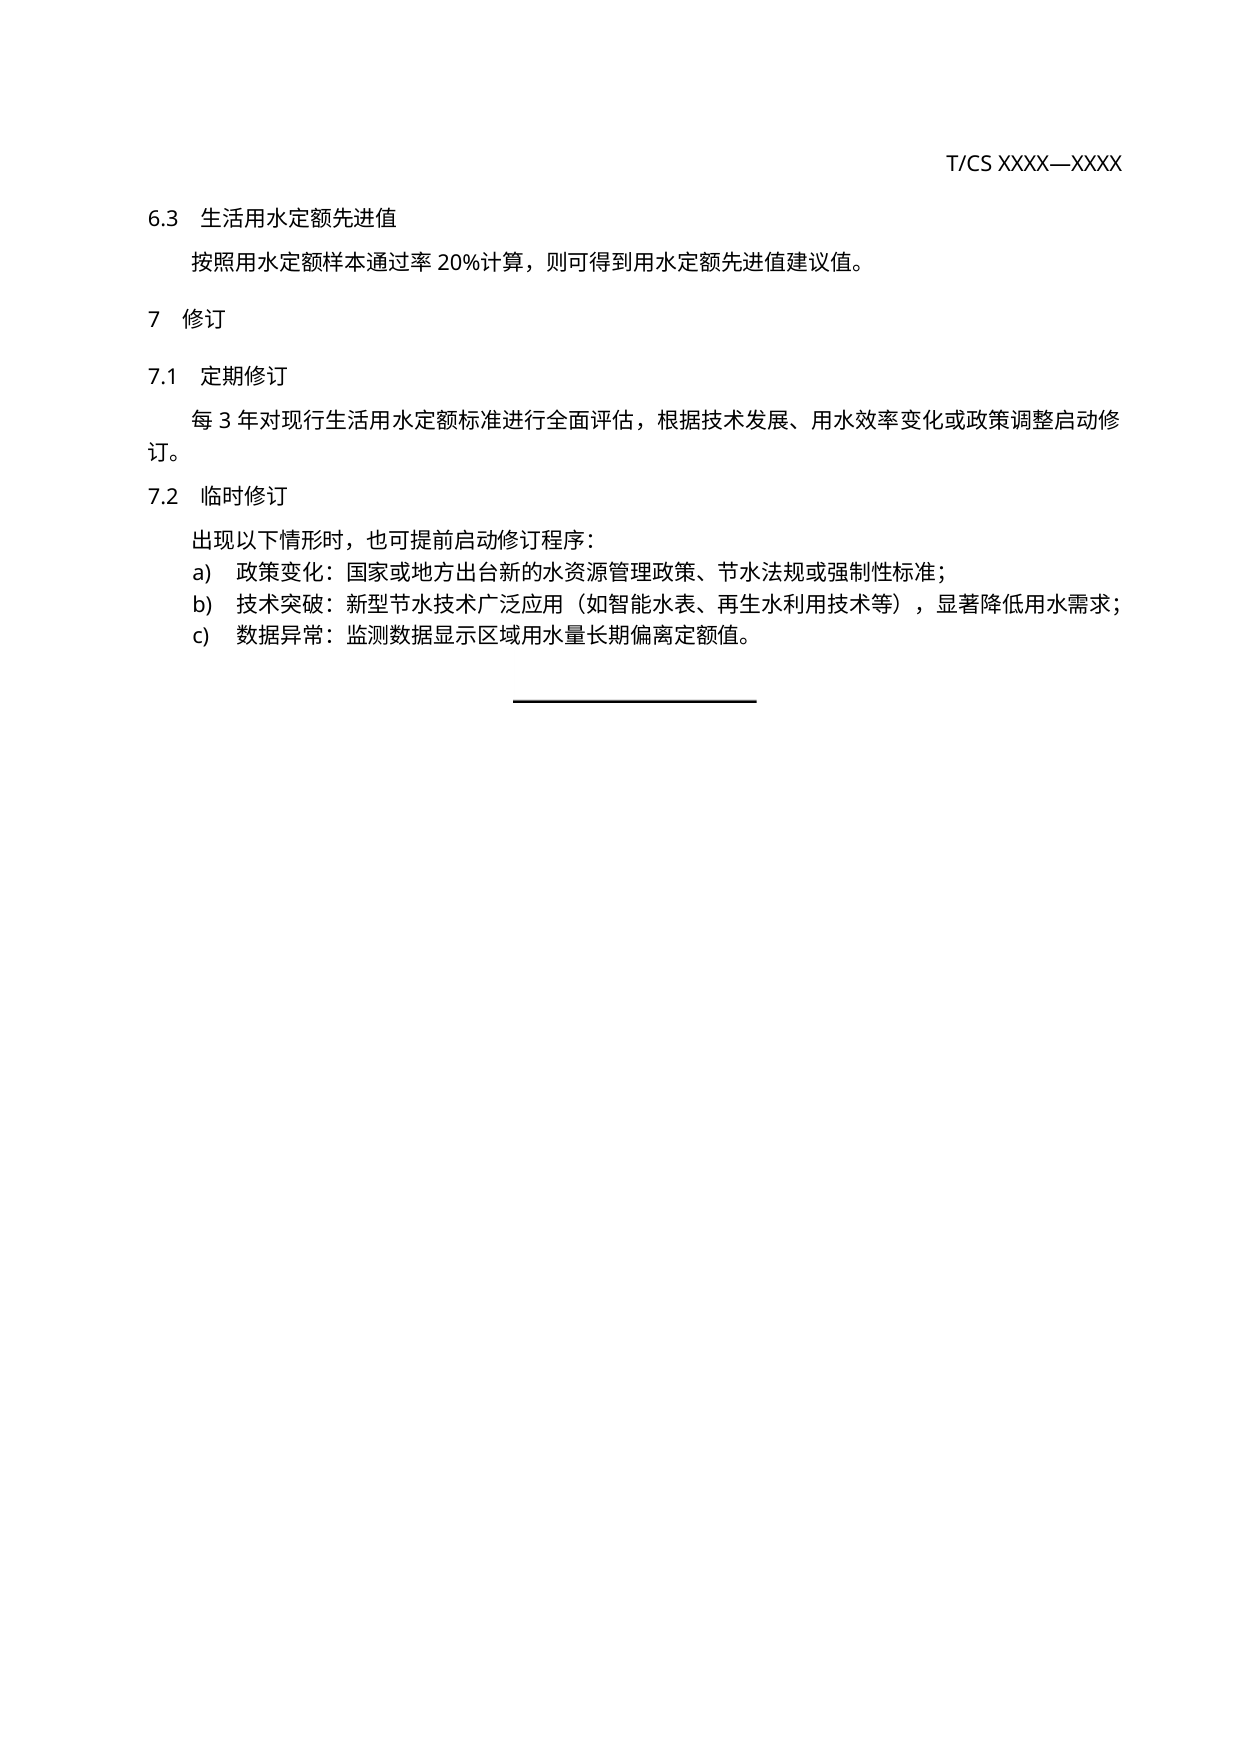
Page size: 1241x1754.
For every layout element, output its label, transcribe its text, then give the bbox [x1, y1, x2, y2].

text 修订 [148, 302, 1122, 334]
text 定期修订 [148, 359, 1122, 390]
text 按照用水定额样本通过率 20%计算，则可得到用水定额先进值建议值。 [148, 245, 1122, 277]
picture [513, 650, 757, 703]
text 政策变化：国家或地方出台新的水资源管理政策、节水法规或强制性标准； [192, 555, 1122, 587]
text 技术突破：新型节水技术广泛应用（如智能水表、再生水利用技术等），显著降低用水需求； [192, 587, 1122, 618]
text 生活用水定额先进值 [148, 201, 1122, 233]
text 每 3 年对现行生活用水定额标准进行全面评估，根据技术发展、用水效率变化或政策调整启动修订。 [148, 403, 1122, 466]
text 出现以下情形时，也可提前启动修订程序： [148, 523, 1122, 555]
text 数据异常：监测数据显示区域用水量长期偏离定额值。 [192, 618, 1122, 650]
text 临时修订 [148, 479, 1122, 511]
